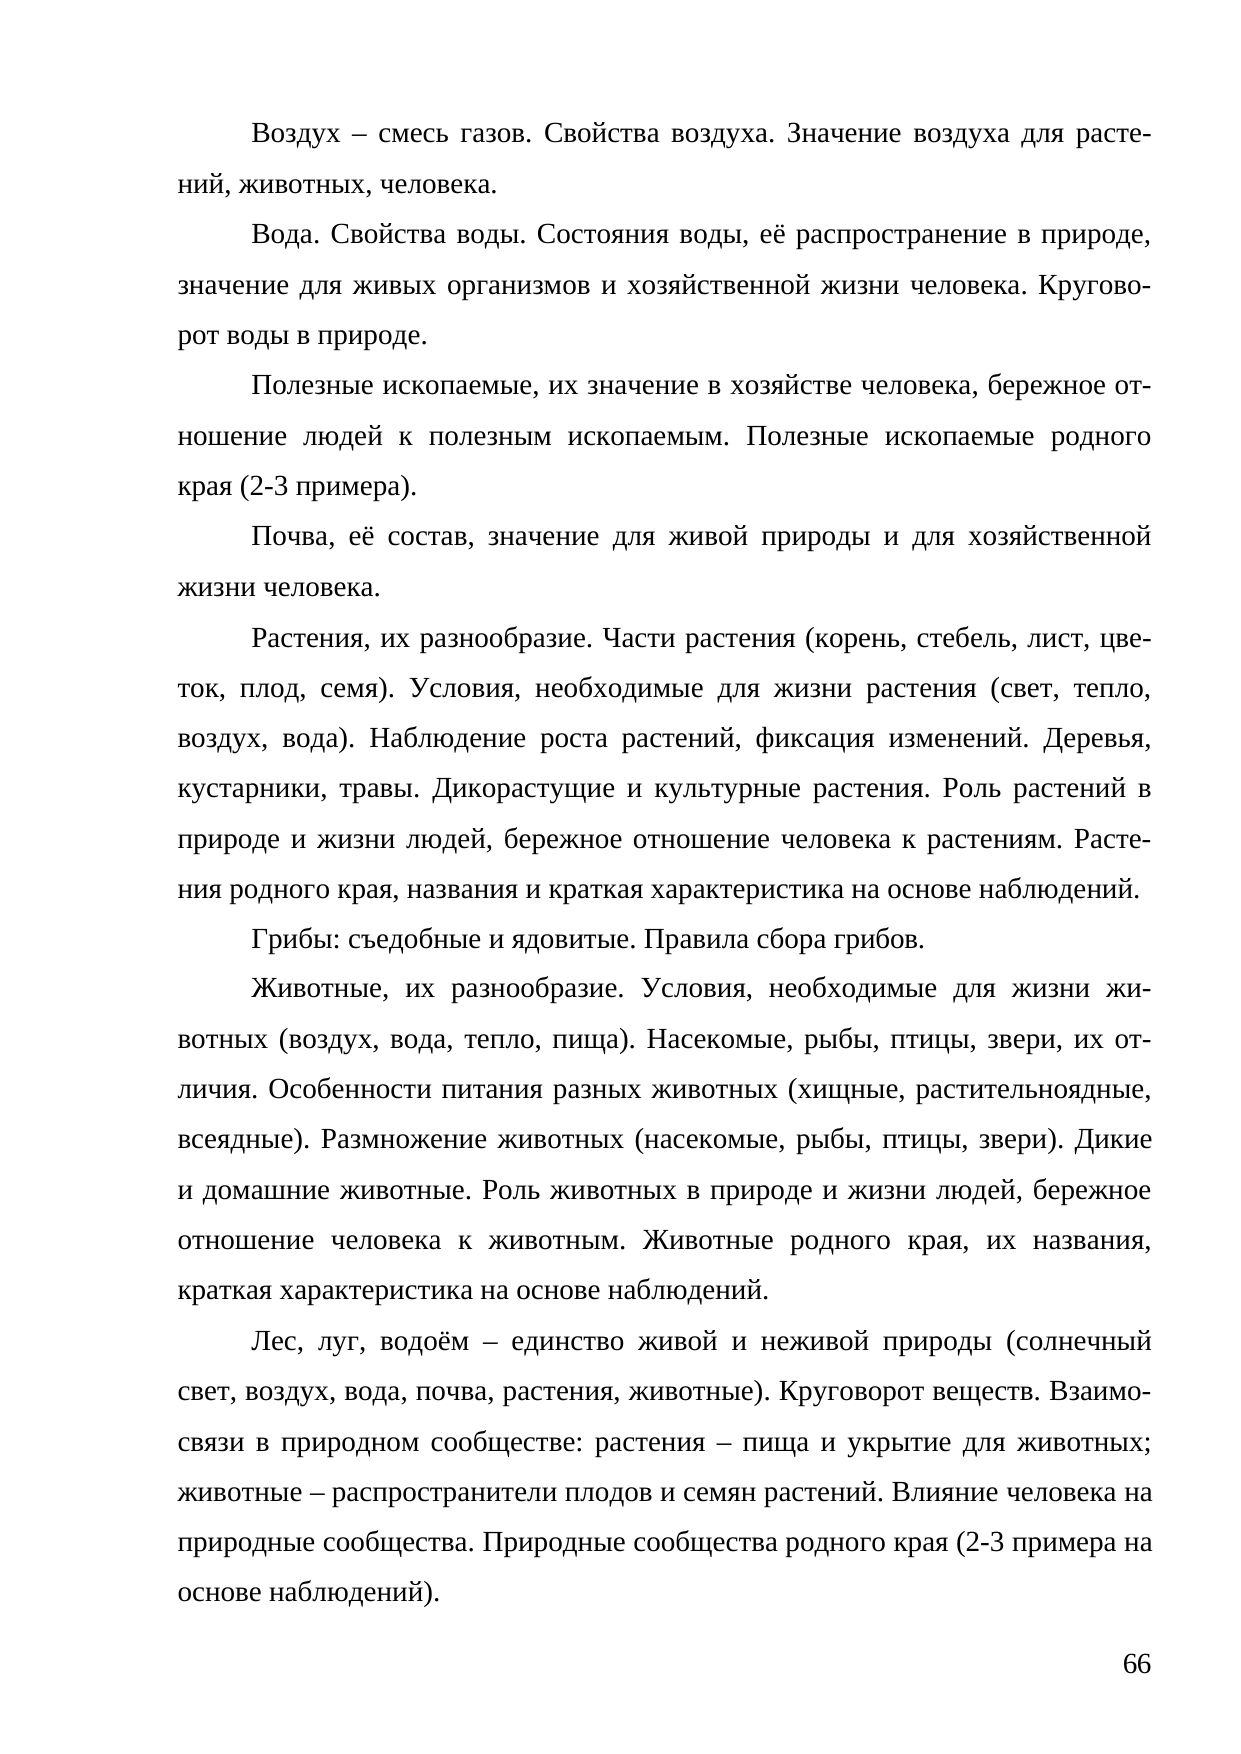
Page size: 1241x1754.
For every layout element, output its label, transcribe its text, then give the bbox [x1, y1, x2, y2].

text Вода. Свойства воды. Состояния воды, её распространение в природе, значение для живых организмов и хозяйственной жизни человека. Кругово- рот воды в природе. [177, 217, 1152, 351]
text Полезные ископаемые, их значение в хозяйстве человека, бережное от- ношение людей к полезным ископаемым. Полезные ископаемые родного края (2-3 примера). [177, 367, 1152, 502]
text Грибы: съедобные и ядовитые. Правила сбора грибов. [251, 922, 1176, 955]
text Растения, их разнообразие. Части растения (корень, стебель, лист, цве- ток, плод, семя). Условия, необходимые для жизни растения (свет, тепло, воздух, вода). Наблюдение роста растений, фиксация изменений. Деревья, кустарники, травы. Дикорастущие и культурные растения. Роль растений в природе и жизни людей, бережное отношение человека к растениям. Расте- ния родного края, названия и краткая характеристика на основе наблюдений. [177, 620, 1153, 905]
text Лес, луг, водоём – единство живой и неживой природы (солнечный свет, воздух, вода, почва, растения, животные). Круговорот веществ. Взаимо- связи в природном сообществе: растения – пища и укрытие для животных; животные – распространители плодов и семян растений. Влияние человека на природные сообщества. Природные сообщества родного края (2-3 примера на основе наблюдений). [177, 1323, 1153, 1608]
text Животные, их разнообразие. Условия, необходимые для жизни жи- вотных (воздух, вода, тепло, пища). Насекомые, рыбы, птицы, звери, их от- личия. Особенности питания разных животных (хищные, растительноядные, всеядные). Размножение животных (насекомые, рыбы, птицы, звери). Дикие и домашние животные. Роль животных в природе и жизни людей, бережное отношение человека к животным. Животные родного края, их названия, краткая характеристика на основе наблюдений. [177, 971, 1152, 1306]
text Почва, её состав, значение для живой природы и для хозяйственной жизни человека. [177, 518, 1152, 603]
text Воздух – смесь газов. Свойства воздуха. Значение воздуха для расте- ний, животных, человека. [177, 115, 1152, 199]
